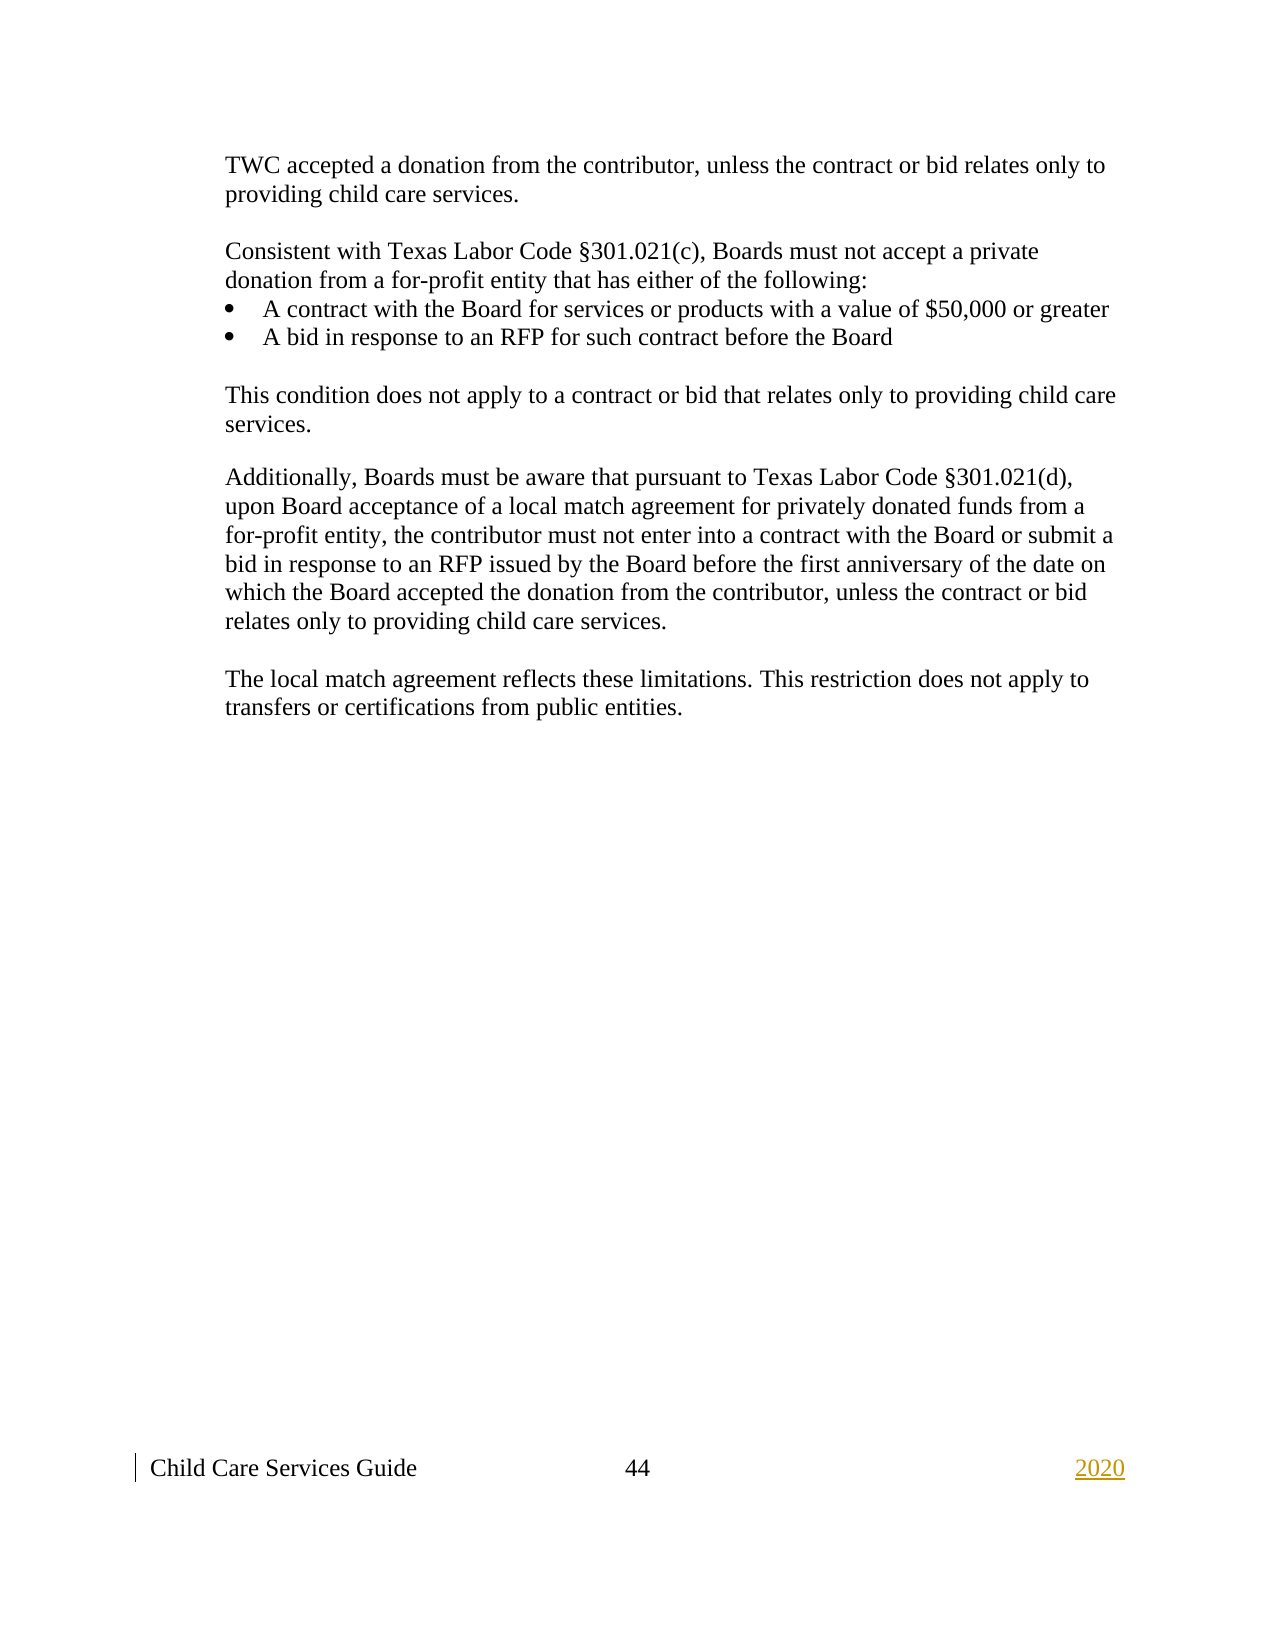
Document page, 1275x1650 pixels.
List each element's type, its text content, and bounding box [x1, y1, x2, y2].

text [225, 150, 1125, 207]
text The local match agreement reflects these limitations. This restriction does not apply to transfers or certifications from public entities. [225, 664, 1125, 721]
text Consistent with Texas Labor Code §301.021(c), Boards must not accept a private donation from a for-profit entity that has either of the following: [225, 236, 1125, 294]
list A contract with the Board for services or products with a value of $50,000 or greater [225, 294, 1125, 322]
list A bid in response to an RFP for such contract before the Board [225, 322, 1125, 351]
text Additionally, Boards must be aware that pursuant to Texas Labor Code §301.021(d), upon Board acceptance of a local match agreement for privately donated funds from a for-profit entity, the contributor must not enter into a contract with the Board or submit a bid in response to an RFP issued by the Board before the first anniversary of the date on which the Board accepted the donation from the contributor, unless the contract or bid relates only to providing child care services. [225, 462, 1125, 635]
text This condition does not apply to a contract or bid that relates only to providing child care services. [225, 380, 1125, 437]
